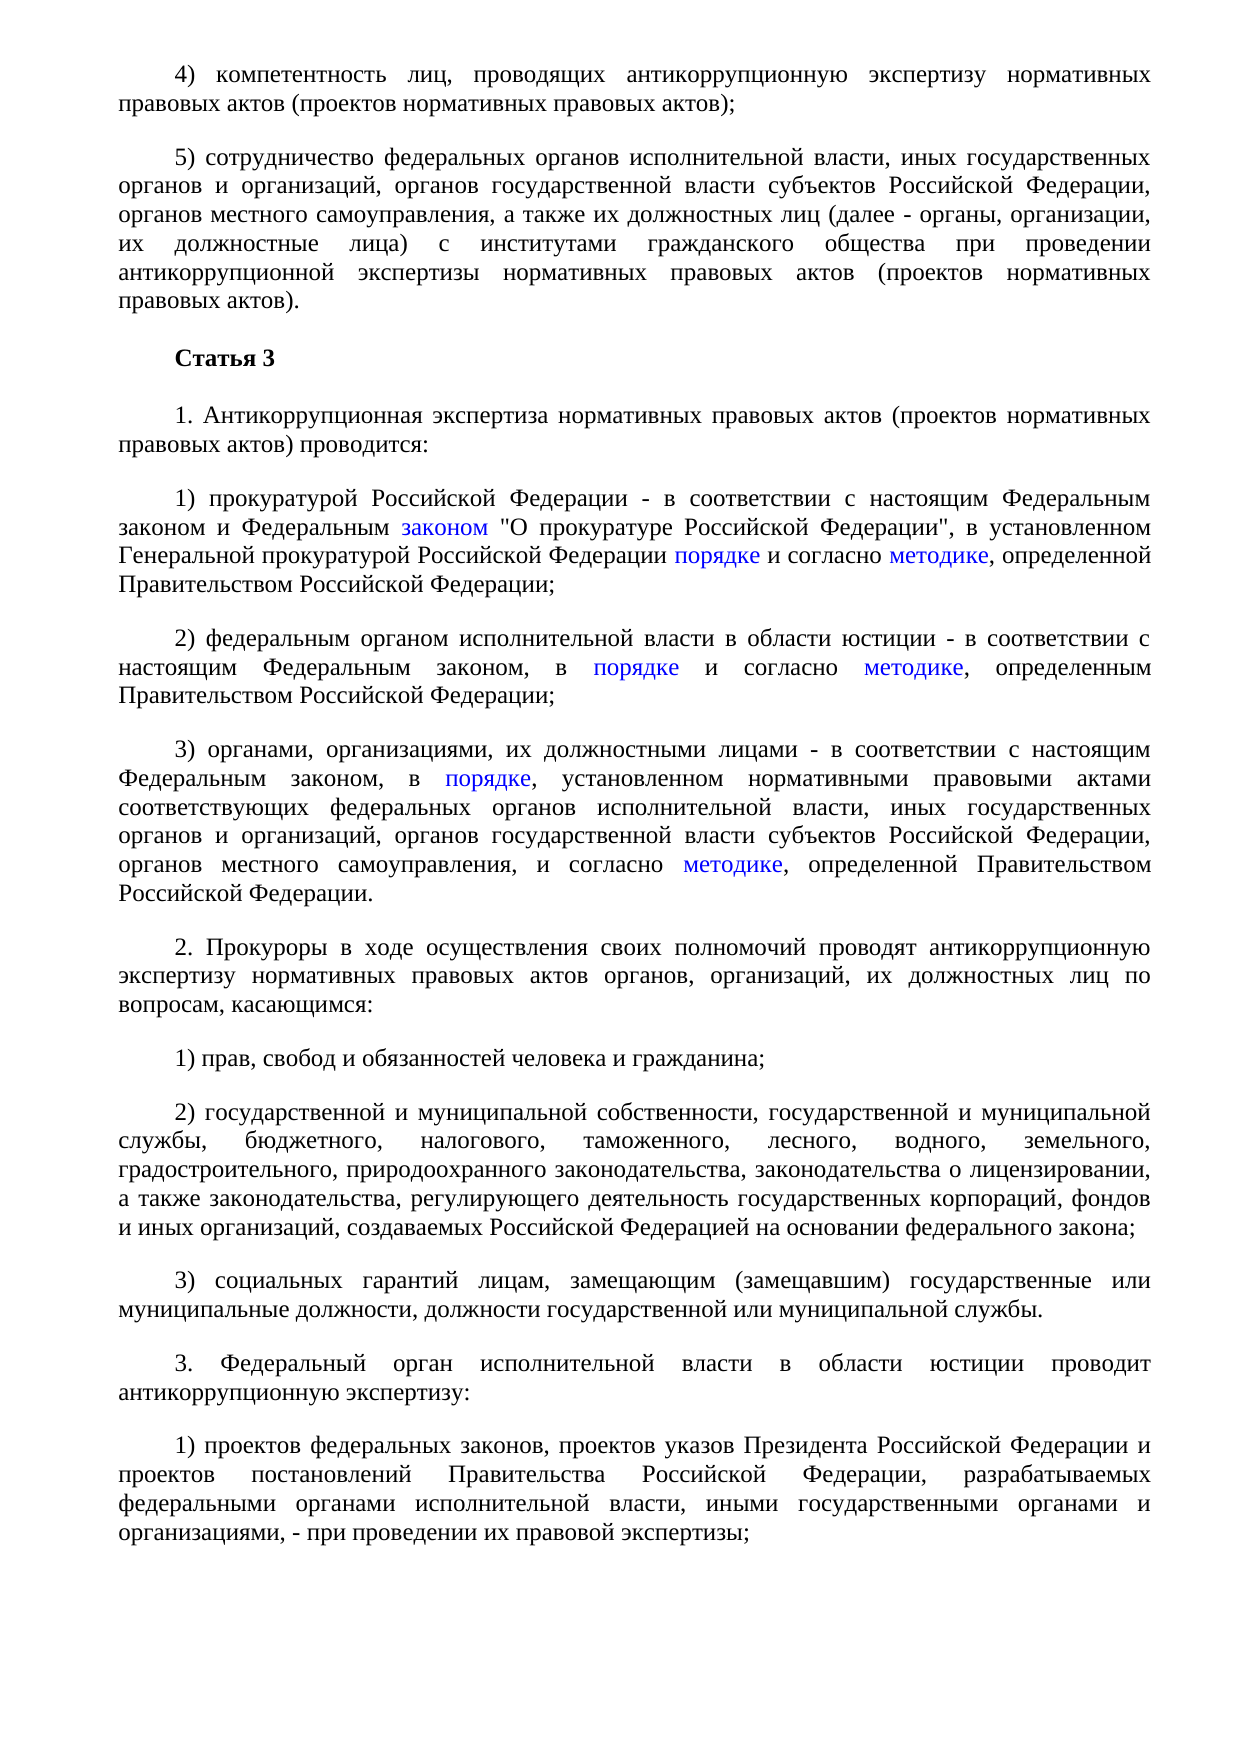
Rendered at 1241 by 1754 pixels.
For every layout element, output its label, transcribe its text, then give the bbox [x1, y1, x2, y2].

text 1) прав, свобод и обязанностей человека и гражданина; [118, 1043, 1152, 1072]
text 2. Прокуроры в ходе осуществления своих полномочий проводят антикоррупционную экспертизу нормативных правовых актов органов, организаций, их должностных лиц по вопросам, касающимся: [118, 932, 1152, 1018]
text 4) компетентность лиц, проводящих антикоррупционную экспертизу нормативных правовых актов (проектов нормативных правовых актов); [118, 59, 1152, 117]
text 1) проектов федеральных законов, проектов указов Президента Российской Федерации и проектов постановлений Правительства Российской Федерации, разрабатываемых федеральными органами исполнительной власти, иными государственными органами и организациями, - при проведении их правовой экспертизы; [118, 1430, 1152, 1545]
text 5) сотрудничество федеральных органов исполнительной власти, иных государственных органов и организаций, органов государственной власти субъектов Российской Федерации, органов местного самоуправления, а также их должностных лиц (далее - органы, организации, их должностные лица) с институтами гражданского общества при проведении антикоррупционной экспертизы нормативных правовых актов (проектов нормативных правовых актов). [118, 142, 1152, 314]
text 3) органами, организациями, их должностными лицами - в соответствии с настоящим Федеральным законом, в порядке, установленном нормативными правовыми актами соответствующих федеральных органов исполнительной власти, иных государственных органов и организаций, органов государственной власти субъектов Российской Федерации, органов местного самоуправления, и согласно методике, определенной Правительством Российской Федерации. [118, 734, 1152, 907]
text 3. Федеральный орган исполнительной власти в области юстиции проводит антикоррупционную экспертизу: [118, 1348, 1152, 1405]
text 2) государственной и муниципальной собственности, государственной и муниципальной службы, бюджетного, налогового, таможенного, лесного, водного, земельного, градостроительного, природоохранного законодательства, законодательства о лицензировании, а также законодательства, регулирующего деятельность государственных корпораций, фондов и иных организаций, создаваемых Российской Федерацией на основании федерального закона; [118, 1097, 1152, 1240]
text 1. Антикоррупционная экспертиза нормативных правовых актов (проектов нормативных правовых актов) проводится: [118, 400, 1152, 458]
text 2) федеральным органом исполнительной власти в области юстиции - в соответствии с настоящим Федеральным законом, в порядке и согласно методике, определенным Правительством Российской Федерации; [118, 623, 1152, 709]
text 3) социальных гарантий лицам, замещающим (замещавшим) государственные или муниципальные должности, должности государственной или муниципальной службы. [118, 1265, 1152, 1323]
text Статья 3 [118, 343, 1152, 372]
text 1) прокуратурой Российской Федерации - в соответствии с настоящим Федеральным законом и Федеральным законом "О прокуратуре Российской Федерации", в установленном Генеральной прокуратурой Российской Федерации порядке и согласно методике, определенной Правительством Российской Федерации; [118, 483, 1152, 598]
